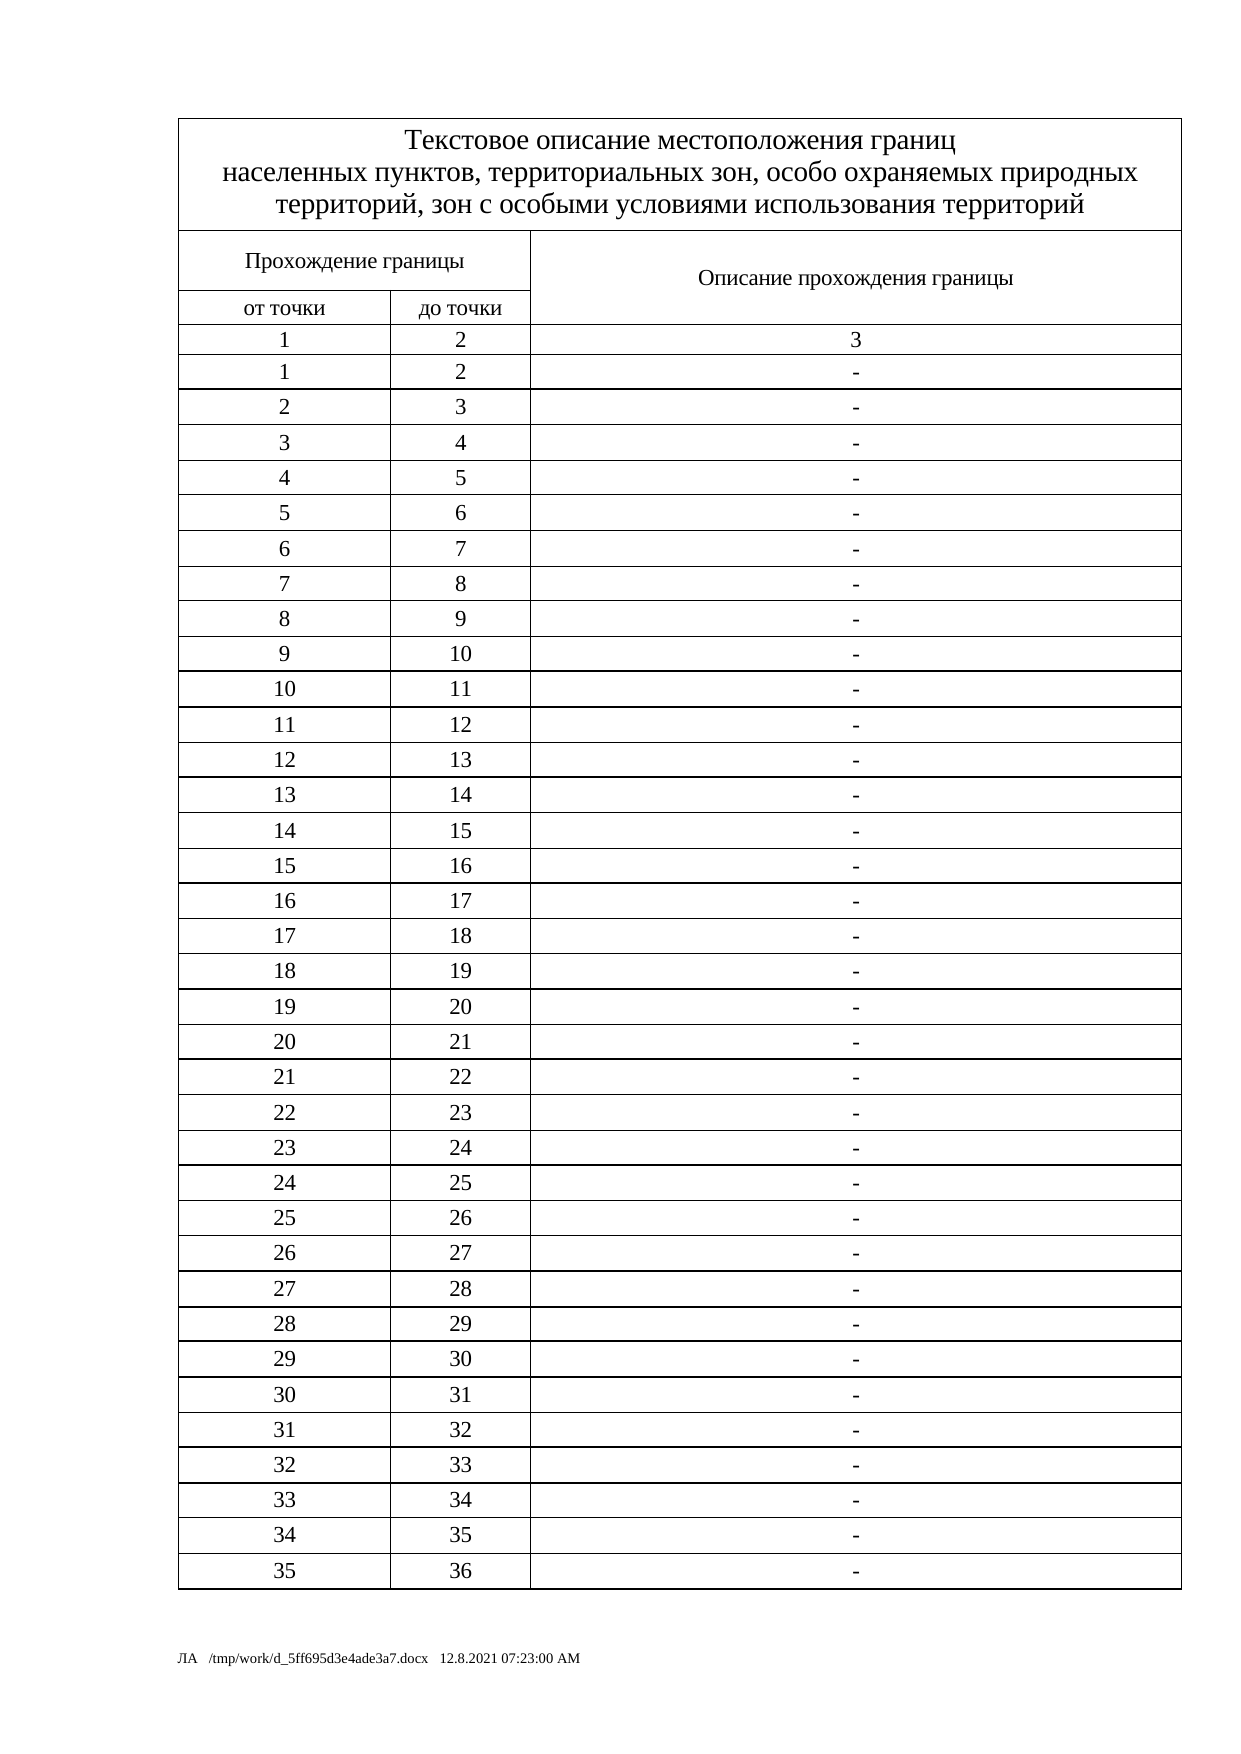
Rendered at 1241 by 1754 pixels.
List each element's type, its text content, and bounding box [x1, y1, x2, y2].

table_cell 31 [179, 1413, 390, 1446]
table_cell 34 [179, 1518, 390, 1552]
table_cell 30 [179, 1378, 390, 1412]
table_cell 15 [391, 813, 530, 848]
table_cell - [531, 919, 1181, 952]
table_cell 8 [179, 601, 390, 636]
table_cell - [531, 567, 1181, 600]
table_cell 35 [179, 1554, 390, 1588]
table_cell 23 [391, 1095, 530, 1130]
table_cell 27 [179, 1272, 390, 1306]
table_cell 28 [179, 1308, 390, 1340]
table_cell 10 [391, 637, 530, 670]
table_cell - [531, 849, 1181, 882]
table_cell 4 [391, 425, 530, 460]
table_cell 14 [391, 778, 530, 812]
table_cell 1 [179, 325, 390, 354]
table_cell 21 [179, 1060, 390, 1094]
table_cell 3 [391, 390, 530, 424]
table_cell - [531, 1060, 1181, 1094]
table_cell - [531, 1448, 1181, 1482]
table_cell 24 [179, 1166, 390, 1200]
table_cell - [531, 778, 1181, 812]
table_cell - [531, 637, 1181, 670]
table_cell 4 [179, 461, 390, 494]
table_cell 20 [391, 990, 530, 1024]
table_cell 3 [531, 325, 1181, 354]
table_cell 5 [391, 461, 530, 494]
table_cell [179, 224, 1181, 230]
table_cell 7 [391, 531, 530, 566]
table_cell - [531, 1095, 1181, 1130]
table_cell - [531, 884, 1181, 918]
table_cell 33 [391, 1448, 530, 1482]
table_cell 9 [391, 601, 530, 636]
table_cell 28 [391, 1272, 530, 1306]
table_cell - [531, 1236, 1181, 1270]
table_cell - [531, 1308, 1181, 1340]
table_cell 16 [391, 849, 530, 882]
table_cell 2 [391, 325, 530, 354]
table_cell 3 [179, 425, 390, 460]
table_cell - [531, 355, 1181, 388]
table_cell 16 [179, 884, 390, 918]
table_cell 22 [179, 1095, 390, 1130]
table_header Текстовое описание местоположения границ населенных пунктов, территориальных зон, особо охраняемых природных территорий, зон с особыми условиями использования территорий [179, 119, 1181, 224]
table_cell 6 [391, 495, 530, 530]
table_cell - [531, 990, 1181, 1024]
table_cell 29 [179, 1342, 390, 1376]
table_cell - [531, 1554, 1181, 1588]
table_cell 30 [391, 1342, 530, 1376]
table_cell - [531, 1378, 1181, 1412]
table_cell 12 [391, 708, 530, 742]
table_cell 32 [179, 1448, 390, 1482]
table_cell Прохождение границы [179, 231, 530, 290]
table_cell - [531, 708, 1181, 742]
table_cell - [531, 1518, 1181, 1552]
table_cell 21 [391, 1025, 530, 1058]
table_cell 27 [391, 1236, 530, 1270]
table_cell 33 [179, 1484, 390, 1517]
table_cell - [531, 743, 1181, 776]
table_cell - [531, 495, 1181, 530]
table_cell 10 [179, 672, 390, 706]
table_cell 13 [391, 743, 530, 776]
table_cell - [531, 531, 1181, 566]
table_cell 8 [391, 567, 530, 600]
table_cell - [531, 461, 1181, 494]
table_cell до точки [391, 291, 530, 324]
table_cell Описание прохождения границы [531, 231, 1181, 324]
table_cell 32 [391, 1413, 530, 1446]
table_cell - [531, 1025, 1181, 1058]
table_cell 31 [391, 1378, 530, 1412]
table_cell - [531, 672, 1181, 706]
table_cell 35 [391, 1518, 530, 1552]
table_cell 36 [391, 1554, 530, 1588]
table_cell - [531, 601, 1181, 636]
table_cell - [531, 1272, 1181, 1306]
table_cell 15 [179, 849, 390, 882]
table_cell 13 [179, 778, 390, 812]
table_cell 25 [179, 1201, 390, 1234]
table_cell 26 [179, 1236, 390, 1270]
table_cell - [531, 425, 1181, 460]
table_cell 9 [179, 637, 390, 670]
table_cell 5 [179, 495, 390, 530]
table_cell 11 [179, 708, 390, 742]
table_cell - [531, 1166, 1181, 1200]
table_cell 2 [179, 390, 390, 424]
table_cell 6 [179, 531, 390, 566]
table_cell от точки [179, 291, 390, 324]
table_cell 17 [179, 919, 390, 952]
table_cell 14 [179, 813, 390, 848]
table_cell 25 [391, 1166, 530, 1200]
table_cell - [531, 813, 1181, 848]
table_cell 19 [391, 954, 530, 988]
table_cell - [531, 1342, 1181, 1376]
table_cell 24 [391, 1131, 530, 1164]
table_cell 22 [391, 1060, 530, 1094]
table_cell 2 [391, 355, 530, 388]
table_cell 7 [179, 567, 390, 600]
table_cell 23 [179, 1131, 390, 1164]
table_cell 18 [179, 954, 390, 988]
table_cell 34 [391, 1484, 530, 1517]
table_cell 12 [179, 743, 390, 776]
table_cell 19 [179, 990, 390, 1024]
table_cell - [531, 390, 1181, 424]
table_cell - [531, 1413, 1181, 1446]
table_cell - [531, 954, 1181, 988]
table_cell 18 [391, 919, 530, 952]
table_cell 20 [179, 1025, 390, 1058]
table_cell 29 [391, 1308, 530, 1340]
table_cell - [531, 1201, 1181, 1234]
table_cell 17 [391, 884, 530, 918]
table_cell - [531, 1131, 1181, 1164]
table_cell 26 [391, 1201, 530, 1234]
table_cell 1 [179, 355, 390, 388]
table_cell 11 [391, 672, 530, 706]
table_cell - [531, 1484, 1181, 1517]
